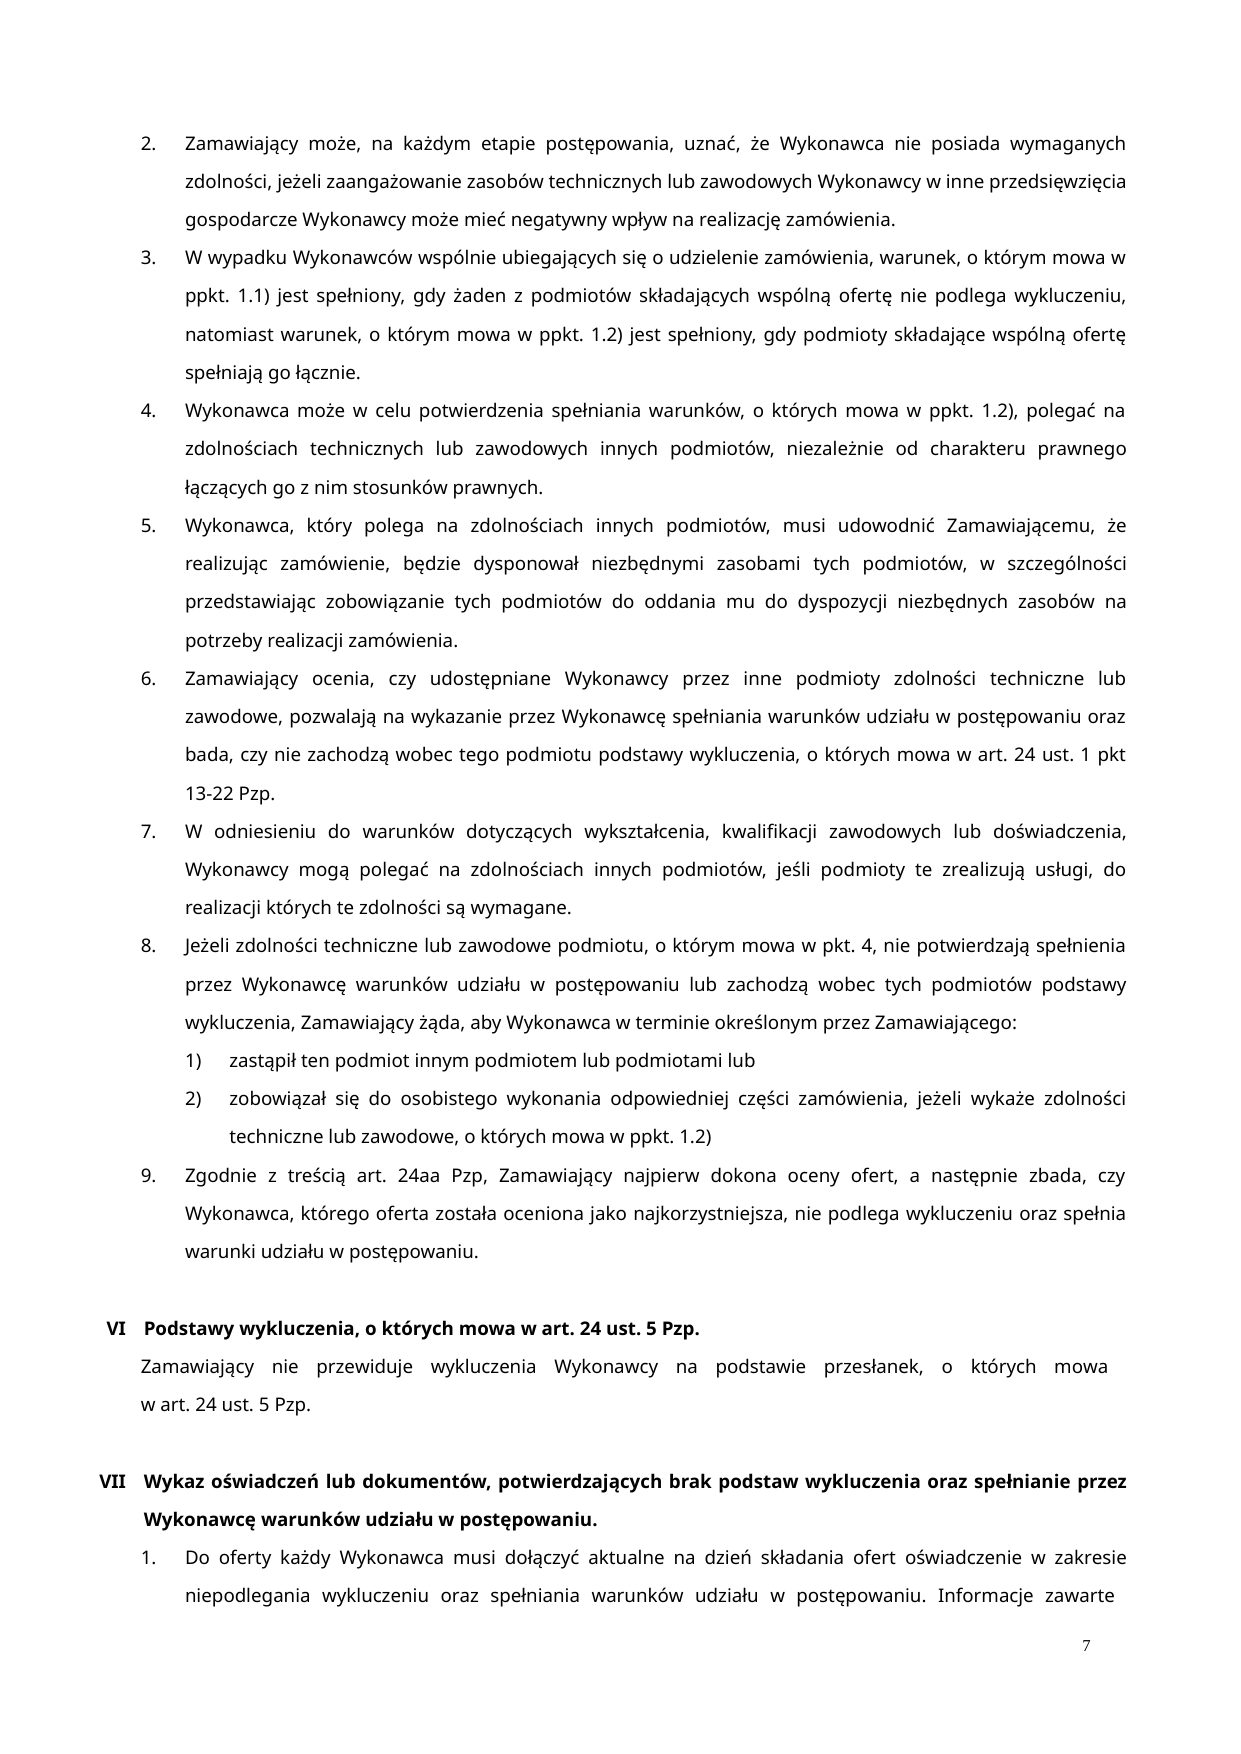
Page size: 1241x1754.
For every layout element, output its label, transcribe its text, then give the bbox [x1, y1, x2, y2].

list Zamawiający może, na każdym etapie postępowania, uznać, że Wykonawca nie posiada wymaganych zdolności, jeżeli zaangażowanie zasobów technicznych lub zawodowych Wykonawcy w inne przedsięwzięcia gospodarcze Wykonawcy może mieć negatywny wpływ na realizację zamówienia. [141, 130, 1127, 232]
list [141, 1544, 1127, 1608]
subtitle Podstawy wykluczenia, o których mowa w art. 24 ust. 5 Pzp. [126, 1315, 1127, 1341]
list Jeżeli zdolności techniczne lub zawodowe podmiotu, o którym mowa w pkt. 4, nie potwierdzają spełnienia przez Wykonawcę warunków udziału w postępowaniu lub zachodzą wobec tych podmiotów podstawy wykluczenia, Zamawiający żąda, aby Wykonawca w terminie określonym przez Zamawiającego: [141, 933, 1127, 1035]
list W wypadku Wykonawców wspólnie ubiegających się o udzielenie zamówienia, warunek, o którym mowa w ppkt. 1.1) jest spełniony, gdy żaden z podmiotów składających wspólną ofertę nie podlega wykluczeniu, natomiast warunek, o którym mowa w ppkt. 1.2) jest spełniony, gdy podmioty składające wspólną ofertę spełniają go łącznie. [141, 244, 1127, 385]
list Wykonawca może w celu potwierdzenia spełniania warunków, o których mowa w ppkt. 1.2), polegać na zdolnościach technicznych lub zawodowych innych podmiotów, niezależnie od charakteru prawnego łączących go z nim stosunków prawnych. [141, 397, 1127, 499]
list Zamawiający ocenia, czy udostępniane Wykonawcy przez inne podmioty zdolności techniczne lub zawodowe, pozwalają na wykazanie przez Wykonawcę spełniania warunków udziału w postępowaniu oraz bada, czy nie zachodzą wobec tego podmiotu podstawy wykluczenia, o których mowa w art. 24 ust. 1 pkt 13-22 Pzp. [141, 665, 1127, 805]
list Zgodnie z treścią art. 24aa Pzp, Zamawiający najpierw dokona oceny ofert, a następnie zbada, czy Wykonawca, którego oferta została oceniona jako najkorzystniejsza, nie podlega wykluczeniu oraz spełnia warunki udziału w postępowaniu. [141, 1162, 1127, 1264]
subtitle Wykaz oświadczeń lub dokumentów, potwierdzających brak podstaw wykluczenia oraz spełnianie przez Wykonawcę warunków udziału w postępowaniu. [126, 1468, 1127, 1532]
list zastąpił ten podmiot innym podmiotem lub podmiotami lub [185, 1047, 1127, 1073]
text Zamawiający nie przewiduje wykluczenia Wykonawcy na podstawie przesłanek, o których mowa w art. 24 ust. 5 Pzp. [141, 1353, 1127, 1417]
list Wykonawca, który polega na zdolnościach innych podmiotów, musi udowodnić Zamawiającemu, że realizując zamówienie, będzie dysponował niezbędnymi zasobami tych podmiotów, w szczególności przedstawiając zobowiązanie tych podmiotów do oddania mu do dyspozycji niezbędnych zasobów na potrzeby realizacji zamówienia. [141, 512, 1127, 652]
list W odniesieniu do warunków dotyczących wykształcenia, kwalifikacji zawodowych lub doświadczenia, Wykonawcy mogą polegać na zdolnościach innych podmiotów, jeśli podmioty te zrealizują usługi, do realizacji których te zdolności są wymagane. [141, 818, 1127, 920]
list zobowiązał się do osobistego wykonania odpowiedniej części zamówienia, jeżeli wykaże zdolności techniczne lub zawodowe, o których mowa w ppkt. 1.2) [185, 1086, 1127, 1149]
